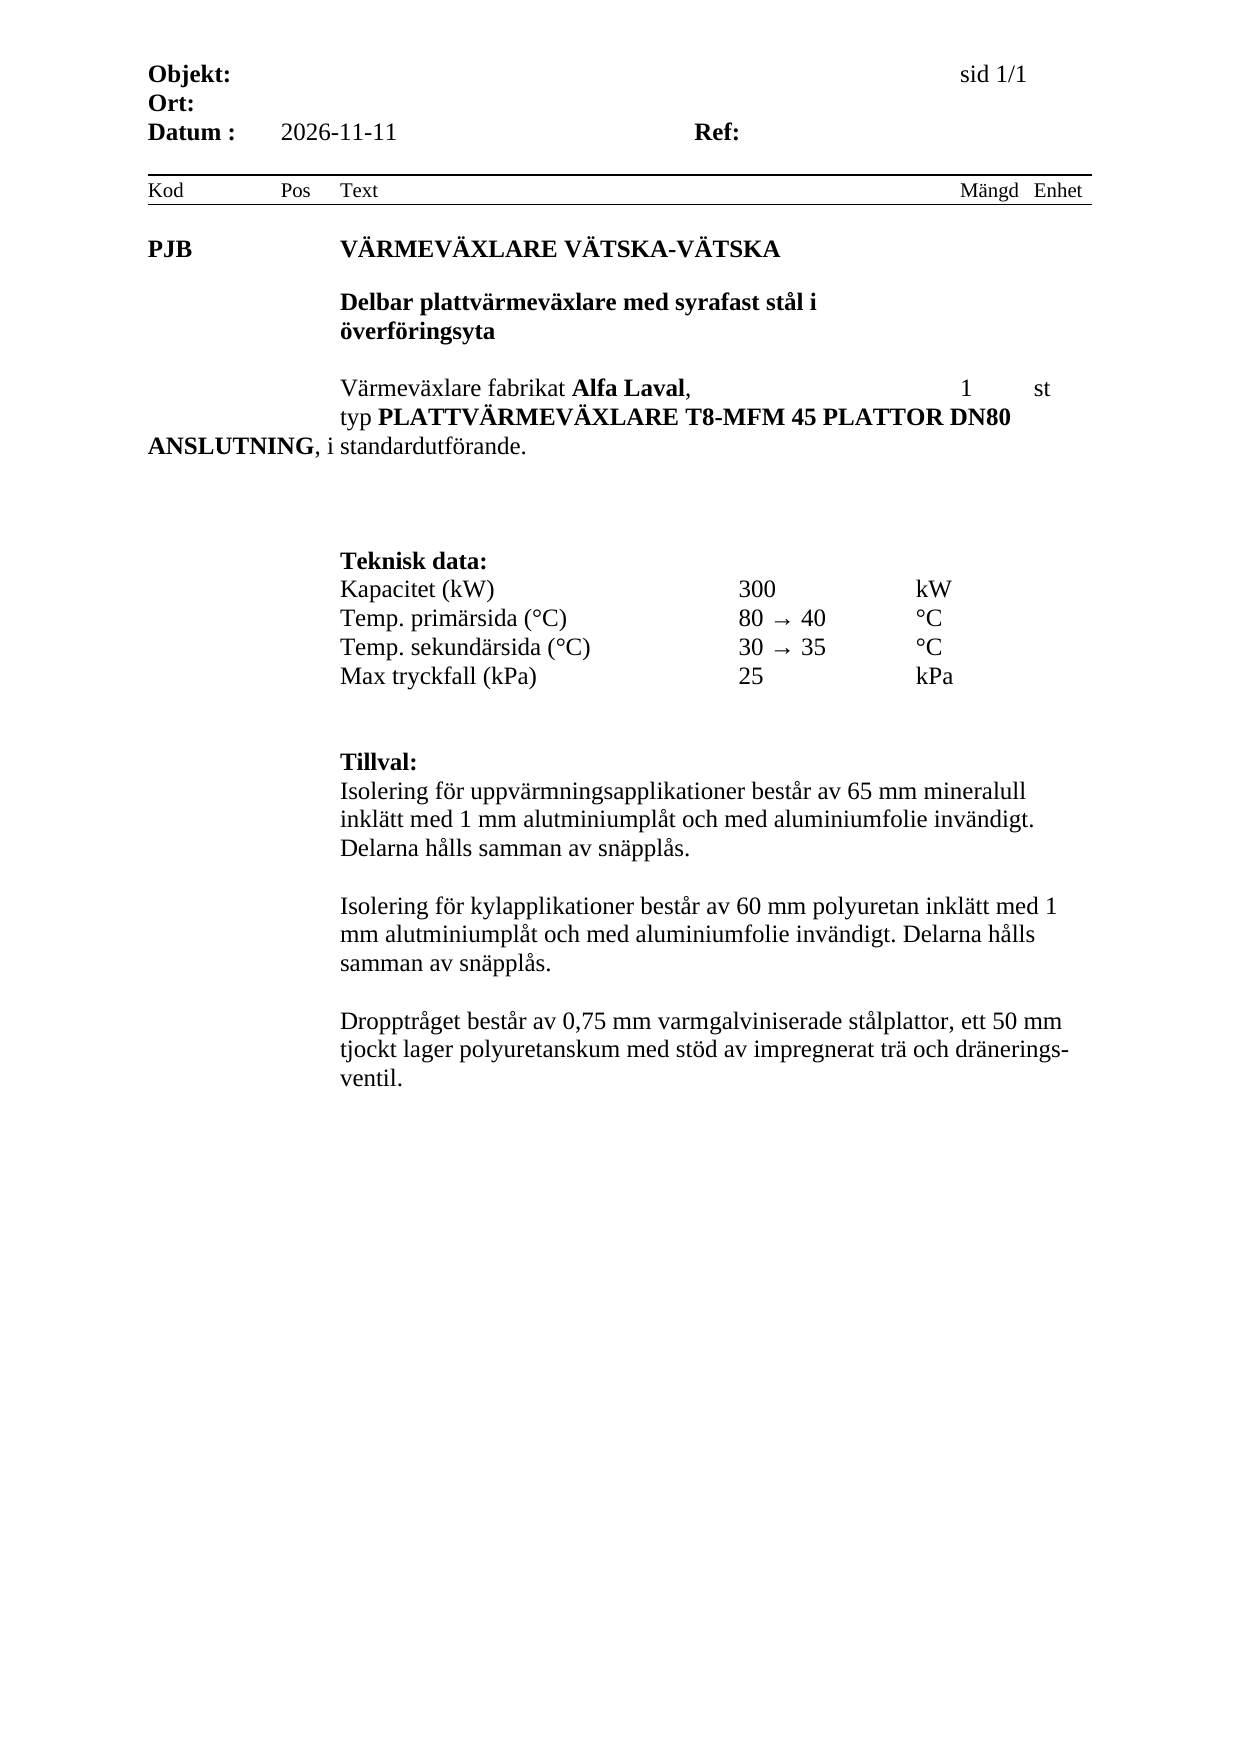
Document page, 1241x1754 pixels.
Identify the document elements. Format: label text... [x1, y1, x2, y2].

text Temp. primärsida (°C) 80 → 40 °C [340, 603, 1092, 632]
text Värmeväxlare fabrikat Alfa Laval, 1 st [148, 373, 1092, 402]
text Objekt: sid 1/1 [148, 59, 1092, 88]
text Ort: [148, 88, 1092, 117]
text Max tryckfall (kPa) 25 kPa [340, 661, 1092, 689]
text Isolering för kylapplikationer består av 60 mm polyuretan inklätt med 1 mm alutminiumplåt och med aluminiumfolie invändigt. Delarna hålls samman av snäpplås. [340, 891, 1092, 977]
text Datum : 2025-04-24 Ref: [148, 117, 1092, 145]
text Temp. sekundärsida (°C) 30 → 35 °C [340, 632, 1092, 661]
text PJB VÄRMEVÄXLARE VÄTSKA-VÄTSKA [148, 234, 1092, 263]
text Teknisk data: [340, 546, 1092, 574]
text Delbar plattvärmeväxlare med syrafast stål i överföringsyta [340, 287, 886, 344]
text Dropptråget består av 0,75 mm varmgalviniserade stålplattor, ett 50 mm tjockt lager polyuretanskum med stöd av impregnerat trä och dränerings-ventil. [340, 1006, 1092, 1092]
text Kod Pos Text Mängd Enhet [148, 176, 1092, 204]
text Kapacitet (kW) 300 kW [340, 574, 1092, 603]
text Tillval: [340, 747, 1092, 776]
text typ PLATTVÄRMEVÄXLARE T8-MFM 45 PLATTOR DN80 ANSLUTNING, i standardutförande. [148, 402, 1092, 459]
text Isolering för uppvärmningsapplikationer består av 65 mm mineralull inklätt med 1 mm alutminiumplåt och med aluminiumfolie invändigt. Delarna hålls samman av snäpplås. [340, 776, 1092, 862]
